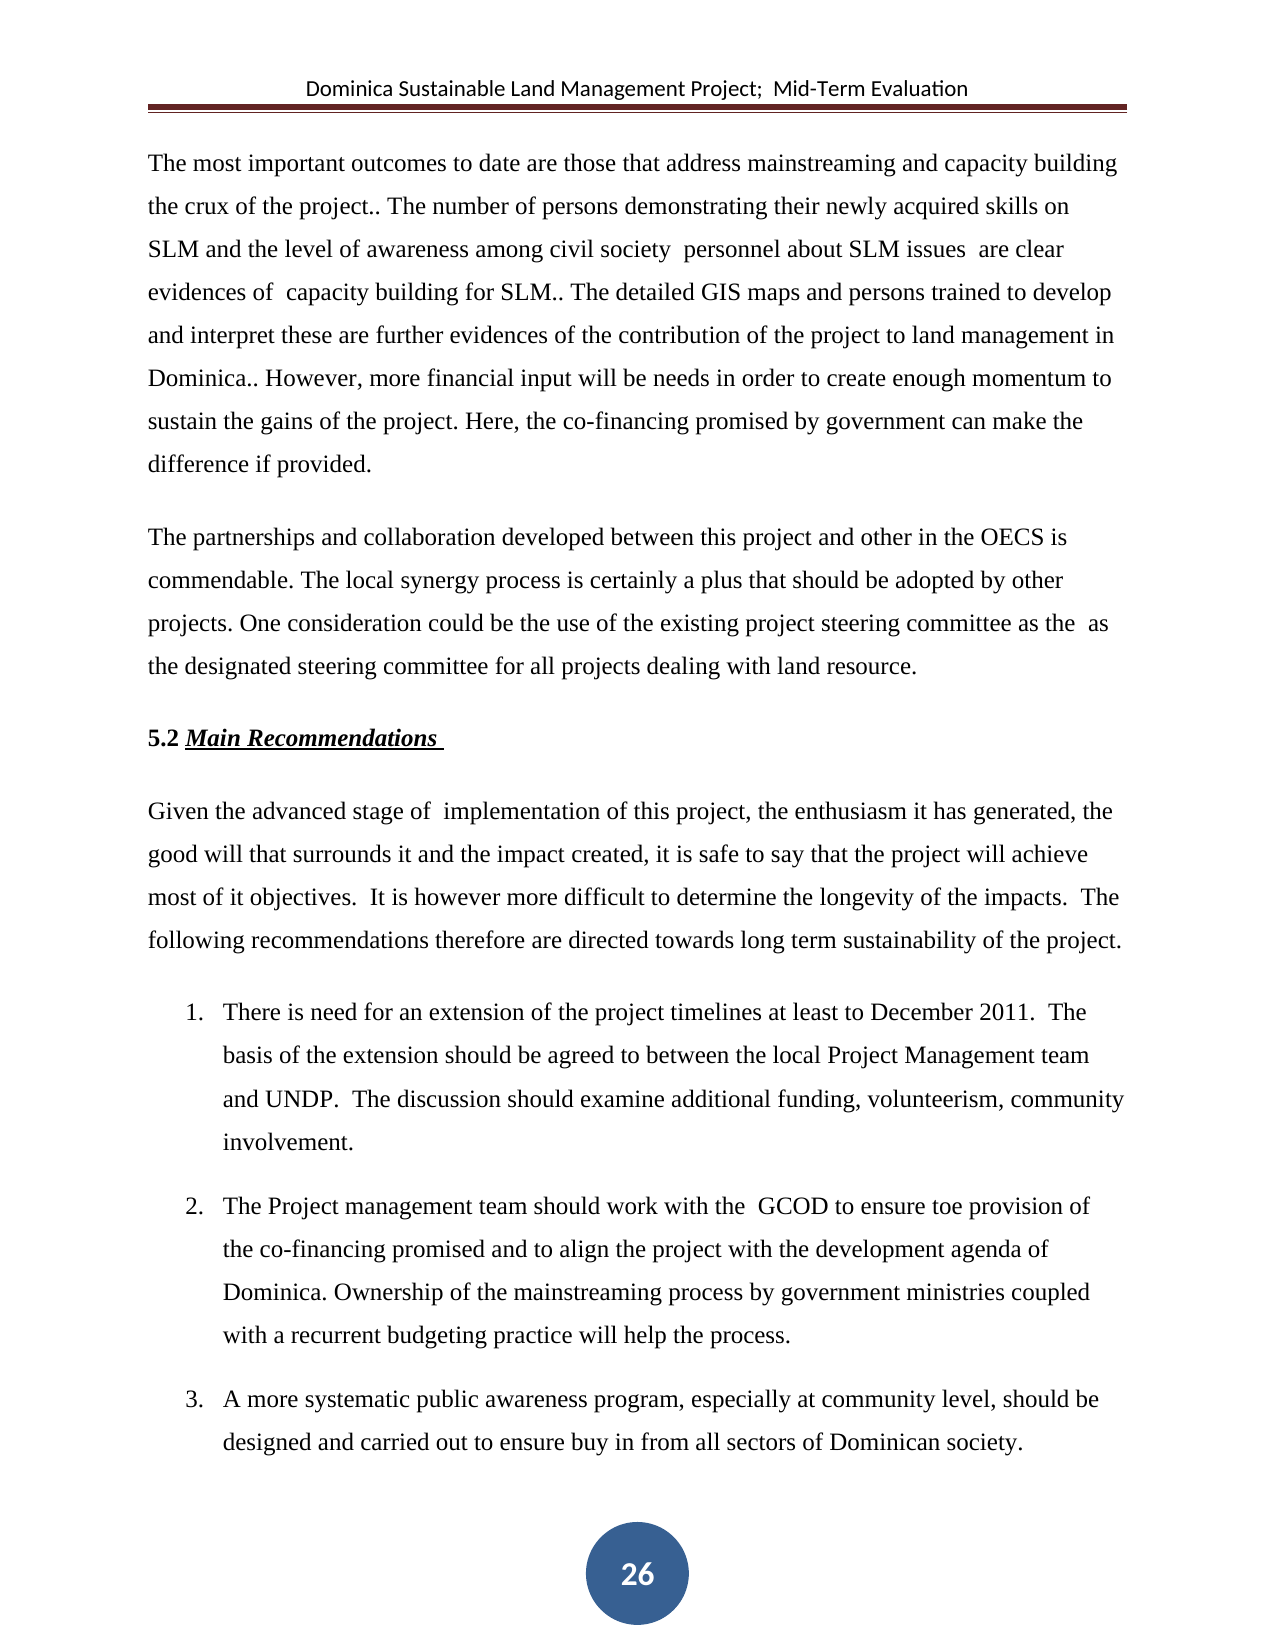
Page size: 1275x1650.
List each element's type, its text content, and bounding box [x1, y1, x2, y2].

list A more systematic public awareness program, especially at community level, should be designed and carried out to ensure buy in from all sectors of Dominican society. [185, 1384, 1127, 1456]
text Given the advanced stage of implementation of this project, the enthusiasm it has generated, the good will that surrounds it and the impact created, it is safe to say that the project will achieve most of it objectives. It is however more difficult to determine the longevity of the impacts. The following recommendations therefore are directed towards long term sustainability of the project. [148, 796, 1127, 954]
list There is need for an extension of the project timelines at least to December 2011. The basis of the extension should be agreed to between the local Project Management team and UNDP. The discussion should examine additional funding, volunteerism, community involvement. [185, 997, 1127, 1156]
text The partnerships and collaboration developed between this project and other in the OECS is commendable. The local synergy process is certainly a plus that should be adopted by other projects. One consideration could be the use of the existing project steering committee as the as the designated steering committee for all projects dealing with land resource. [148, 522, 1127, 680]
text 5.2 Main Recommendations [148, 723, 1127, 752]
list The Project management team should work with the GCOD to ensure toe provision of the co-financing promised and to align the project with the development agenda of Dominica. Ownership of the mainstreaming process by government ministries coupled with a recurrent budgeting practice will help the process. [185, 1191, 1127, 1349]
text The most important outcomes to date are those that address mainstreaming and capacity building the crux of the project.. The number of persons demonstrating their newly acquired skills on SLM and the level of awareness among civil society personnel about SLM issues are clear evidences of capacity building for SLM.. The detailed GIS maps and persons trained to develop and interpret these are further evidences of the contribution of the project to land management in Dominica.. However, more financial input will be needs in order to create enough momentum to sustain the gains of the project. Here, the co-financing promised by government can make the difference if provided. [148, 148, 1127, 478]
